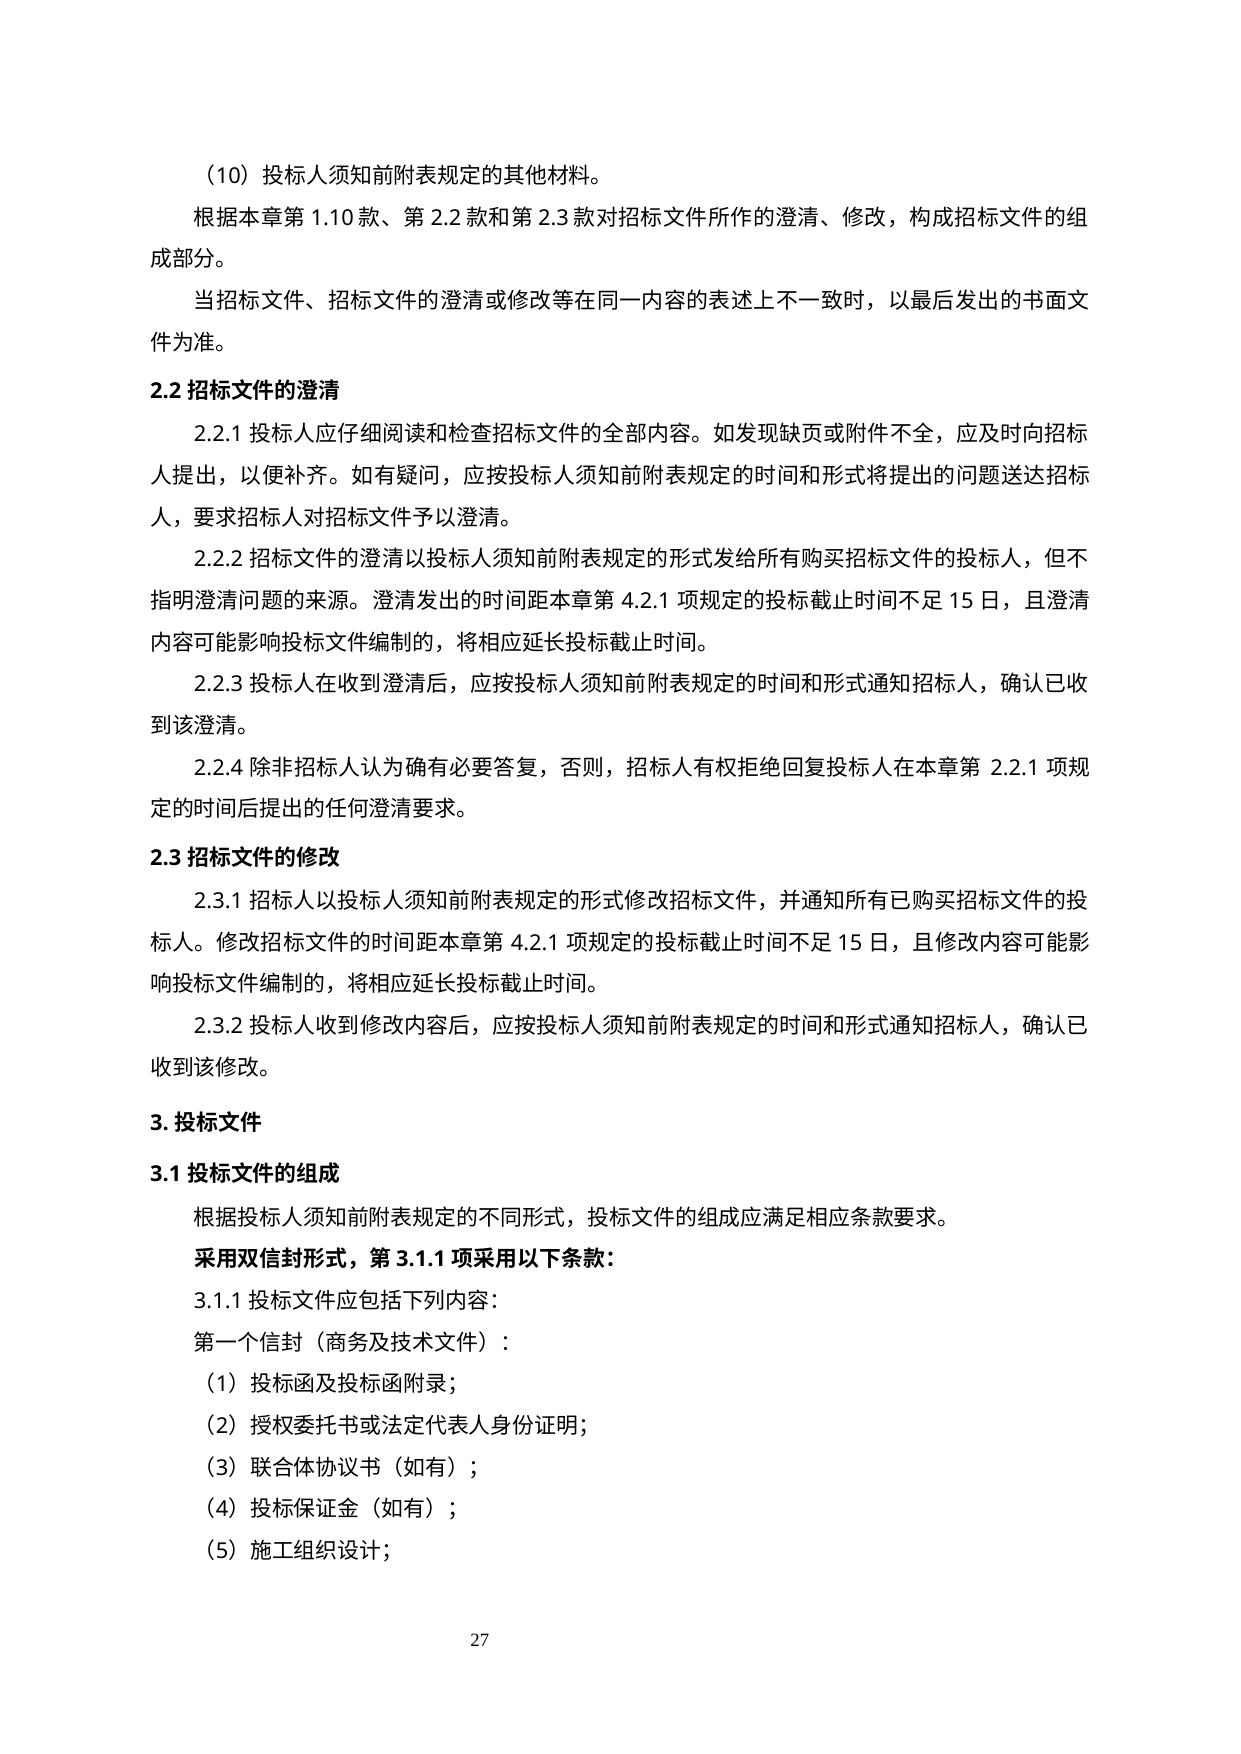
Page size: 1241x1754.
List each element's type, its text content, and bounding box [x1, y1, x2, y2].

text 根据本章第1.10款、第2.2款和第2.3款对招标文件所作的澄清、修改，构成招标文件的组成部分。 [150, 192, 1090, 275]
text 2.2.2 招标文件的澄清以投标人须知前附表规定的形式发给所有购买招标文件的投标人，但不指明澄清问题的来源。澄清发出的时间距本章第 4.2.1 项规定的投标截止时间不足 15 日，且澄清内容可能影响投标文件编制的，将相应延长投标截止时间。 [150, 533, 1090, 658]
subtitle 3. 投标文件 [150, 1083, 1090, 1142]
text （5）施工组织设计； [150, 1525, 1090, 1567]
text 2.2.4 除非招标人认为确有必要答复，否则，招标人有权拒绝回复投标人在本章第 2.2.1 项规定的时间后提出的任何澄清要求。 [150, 742, 1090, 825]
text 2.2.1 投标人应仔细阅读和检查招标文件的全部内容。如发现缺页或附件不全，应及时向招标人提出，以便补齐。如有疑问，应按投标人须知前附表规定的时间和形式将提出的问题送达招标人，要求招标人对招标文件予以澄清。 [150, 408, 1090, 533]
subtitle 2.3 招标文件的修改 [150, 825, 1090, 875]
text 当招标文件、招标文件的澄清或修改等在同一内容的表述上不一致时，以最后发出的书面文件为准。 [150, 275, 1090, 358]
text 根据投标人须知前附表规定的不同形式，投标文件的组成应满足相应条款要求。 [150, 1192, 1090, 1233]
text 采用双信封形式，第 3.1.1 项采用以下条款： [150, 1233, 1090, 1275]
text （1）投标函及投标函附录； [150, 1358, 1090, 1400]
text 2.3.1 招标人以投标人须知前附表规定的形式修改招标文件，并通知所有已购买招标文件的投标人。修改招标文件的时间距本章第 4.2.1 项规定的投标截止时间不足15 日，且修改内容可能影响投标文件编制的，将相应延长投标截止时间。 [150, 875, 1090, 1000]
text （2）授权委托书或法定代表人身份证明； [150, 1400, 1090, 1442]
text 第一个信封（商务及技术文件）： [150, 1317, 1090, 1358]
text （3）联合体协议书（如有）； [150, 1442, 1090, 1483]
text 2.2.3 投标人在收到澄清后，应按投标人须知前附表规定的时间和形式通知招标人，确认已收到该澄清。 [150, 658, 1090, 742]
text 3.1.1 投标文件应包括下列内容： [150, 1275, 1090, 1317]
text （4）投标保证金（如有）； [150, 1483, 1090, 1525]
subtitle 2.2 招标文件的澄清 [150, 358, 1090, 408]
text 2.3.2 投标人收到修改内容后，应按投标人须知前附表规定的时间和形式通知招标人，确认已收到该修改。 [150, 1000, 1090, 1083]
subtitle 3.1 投标文件的组成 [150, 1142, 1090, 1192]
text （10）投标人须知前附表规定的其他材料。 [150, 150, 1090, 192]
